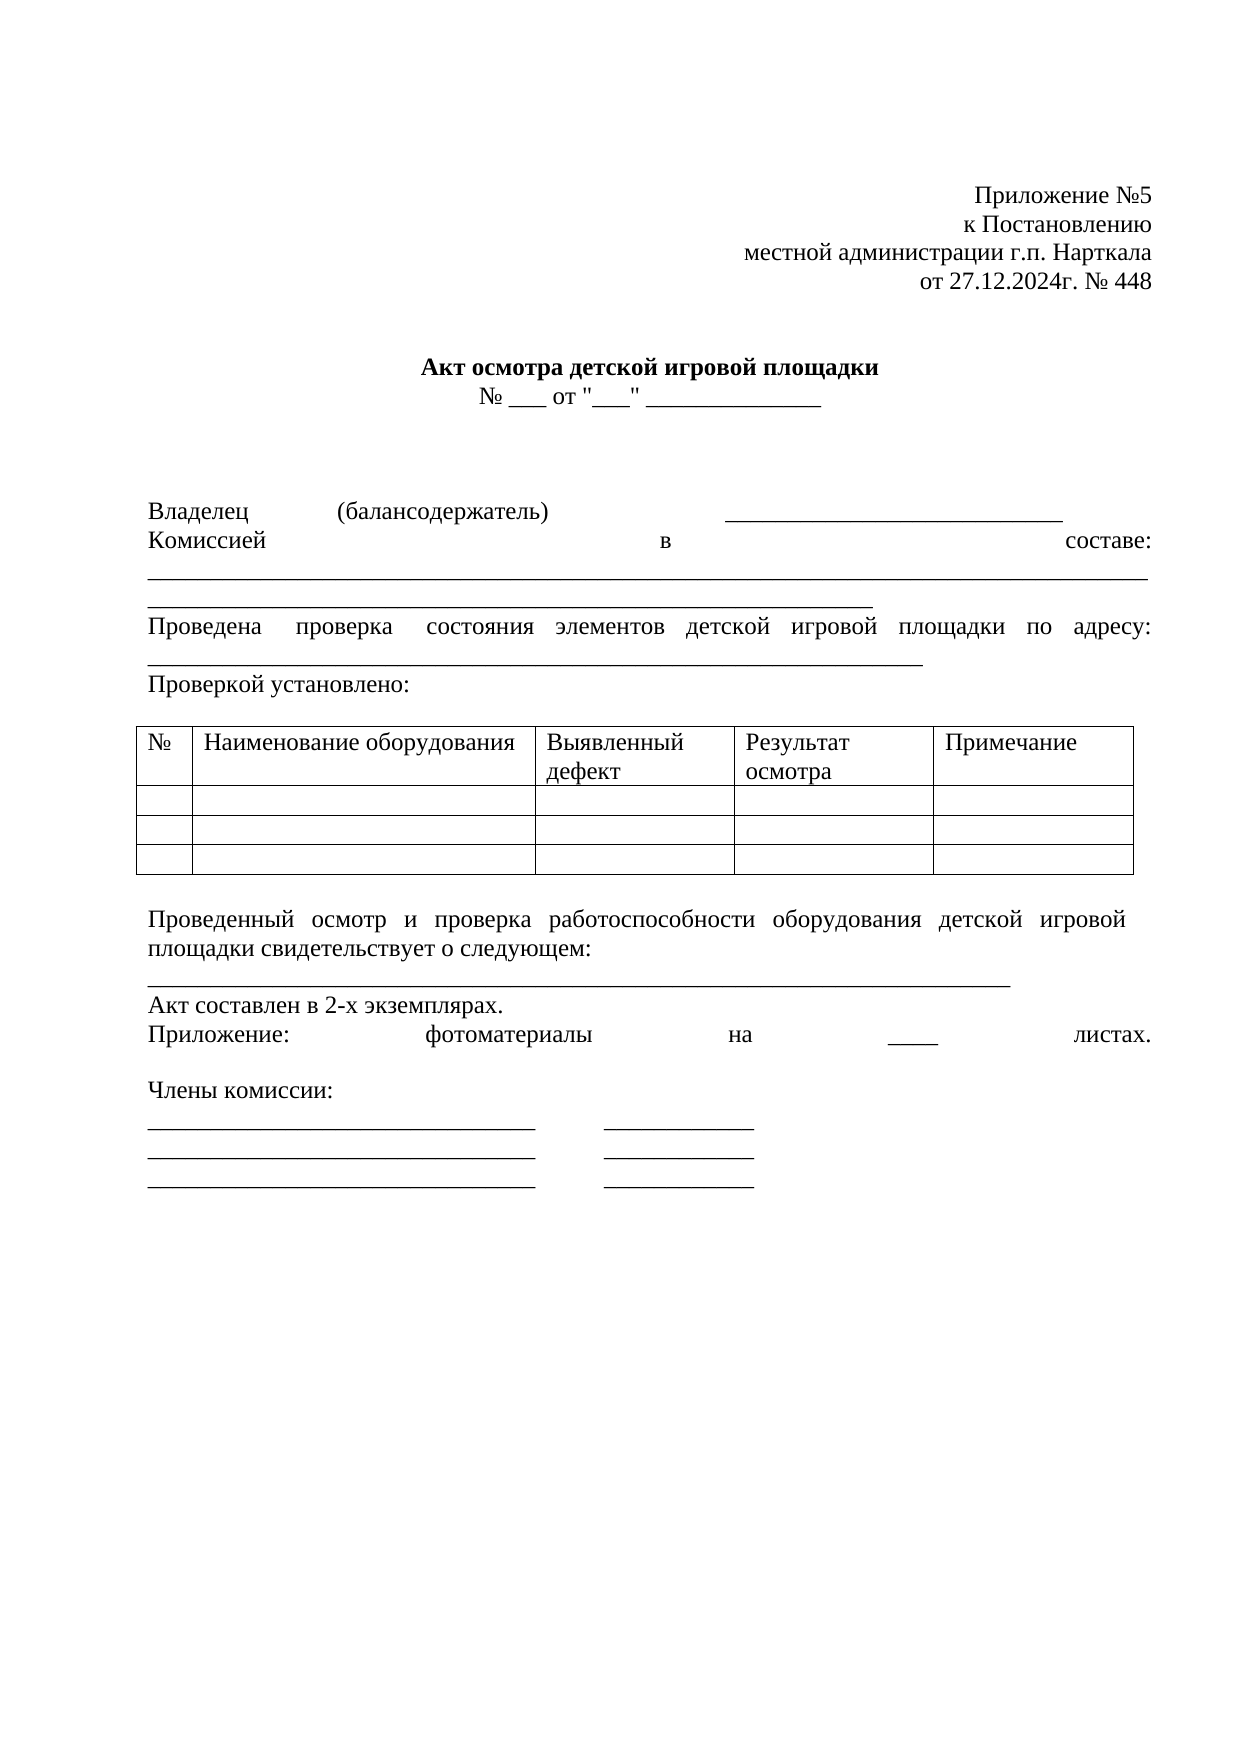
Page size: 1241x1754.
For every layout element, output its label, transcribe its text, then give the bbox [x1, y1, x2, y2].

text _____________________________________________________________________ [148, 961, 1152, 990]
table_header Примечание [934, 727, 1133, 785]
text _______________________________ ____________ [148, 1133, 1152, 1162]
table_cell [137, 845, 192, 874]
table_cell [137, 816, 192, 844]
table_cell [536, 816, 734, 844]
table_header № [137, 727, 192, 785]
text Акт составлен в 2-х экземплярах. [148, 990, 1152, 1019]
table_cell [934, 786, 1133, 814]
table_cell [735, 786, 933, 814]
text Акт осмотра детской игровой площадки [148, 352, 1152, 381]
text Проверкой установлено: [148, 669, 1152, 697]
text к Постановлению [148, 209, 1152, 237]
table_cell [934, 845, 1133, 874]
text _______________________________ ____________ [148, 1104, 1152, 1133]
table_header Выявленный дефект [536, 727, 734, 785]
text Проведенный осмотр и проверка работоспособности оборудования детской игровой площадки свидетельствует о следующем: [148, 875, 1127, 961]
table_cell [193, 786, 535, 814]
text местной администрации г.п. Нарткала [148, 237, 1152, 266]
table_cell [735, 816, 933, 844]
table_header Результат осмотра [735, 727, 933, 785]
text № ___ от "___" ______________ [148, 381, 1152, 410]
text Приложение №5 [148, 180, 1152, 209]
table_cell [193, 816, 535, 844]
text Приложение: фотоматериалы на ____ листах. [148, 1019, 1152, 1076]
text Владелец (балансодержатель) ___________________________ Комиссией в составе: __________________________________________________________________________________________________________________________________________ Проведена проверка состояния элементов детской игровой площадки по адресу: ______________________________________________________________ [148, 496, 1152, 669]
table_cell [934, 816, 1133, 844]
table_cell [536, 786, 734, 814]
text _______________________________ ____________ [148, 1162, 1152, 1191]
table_cell [735, 845, 933, 874]
text от 27.12.2024г. № 448 [148, 266, 1152, 295]
table_cell [137, 786, 192, 814]
table_header Наименование оборудования [193, 727, 535, 785]
table_cell [536, 845, 734, 874]
text Члены комиссии: [148, 1076, 1152, 1104]
table_cell [193, 845, 535, 874]
